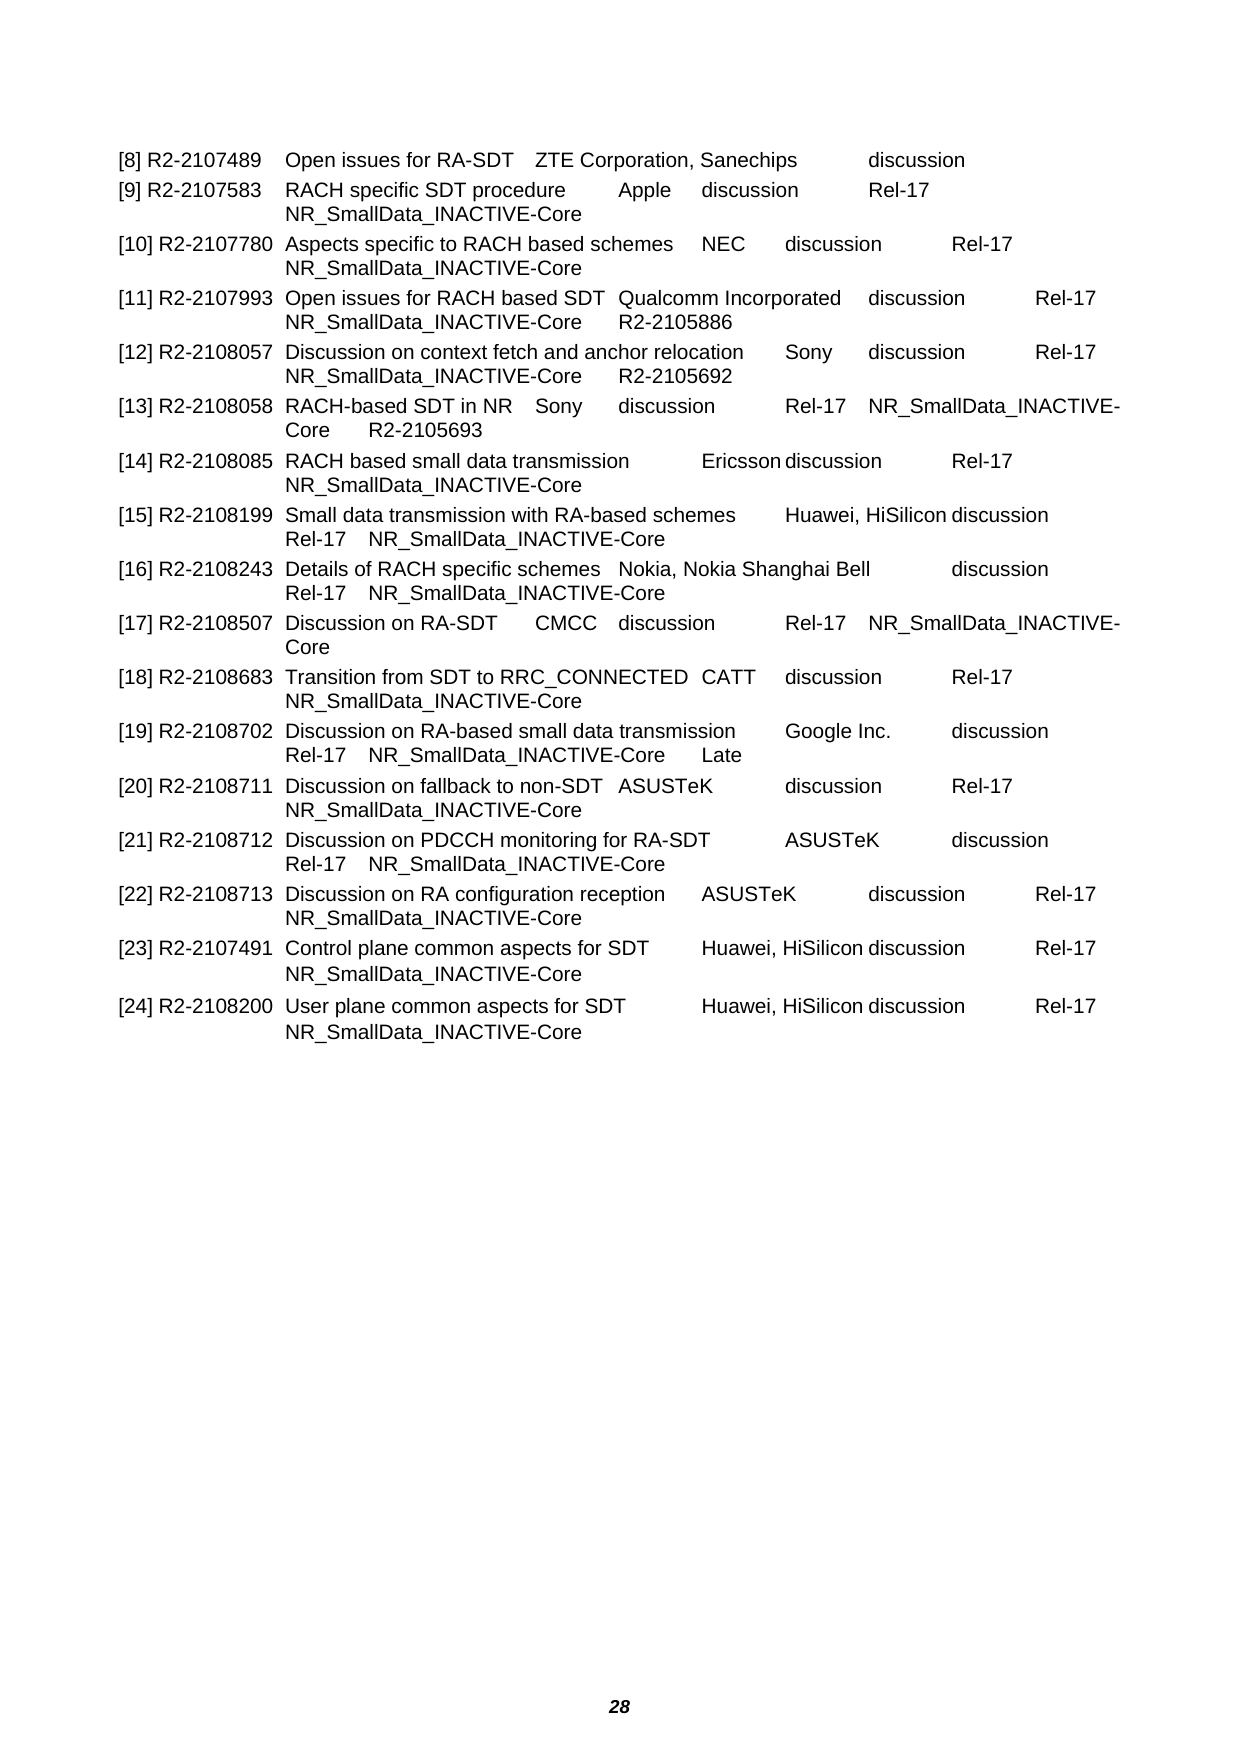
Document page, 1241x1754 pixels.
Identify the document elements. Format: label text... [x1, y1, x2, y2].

text [15] R2-2108199 Small data transmission with RA-based schemes Huawei, HiSilicon discussion Rel-17 NR_SmallData_INACTIVE-Core [118, 503, 1122, 551]
text [18] R2-2108683 Transition from SDT to RRC_CONNECTED CATT discussion Rel-17 NR_SmallData_INACTIVE-Core [118, 665, 1122, 713]
text [22] R2-2108713 Discussion on RA configuration reception ASUSTeK discussion Rel-17 NR_SmallData_INACTIVE-Core [118, 882, 1122, 930]
text [9] R2-2107583 RACH specific SDT procedure Apple discussion Rel-17 NR_SmallData_INACTIVE-Core [118, 178, 1122, 226]
text [11] R2-2107993 Open issues for RACH based SDT Qualcomm Incorporated discussion Rel-17 NR_SmallData_INACTIVE-Core R2-2105886 [118, 286, 1122, 334]
text [12] R2-2108057 Discussion on context fetch and anchor relocation Sony discussion Rel-17 NR_SmallData_INACTIVE-Core R2-2105692 [118, 340, 1122, 388]
text [13] R2-2108058 RACH-based SDT in NR Sony discussion Rel-17 NR_SmallData_INACTIVE-Core R2-2105693 [118, 394, 1122, 442]
text [20] R2-2108711 Discussion on fallback to non-SDT ASUSTeK discussion Rel-17 NR_SmallData_INACTIVE-Core [118, 773, 1122, 821]
text [10] R2-2107780 Aspects specific to RACH based schemes NEC discussion Rel-17 NR_SmallData_INACTIVE-Core [118, 232, 1122, 280]
title [23] R2-2107491 Control plane common aspects for SDT Huawei, HiSilicon discussion Rel-17 NR_SmallData_INACTIVE-Core [118, 936, 1122, 986]
text [16] R2-2108243 Details of RACH specific schemes Nokia, Nokia Shanghai Bell discussion Rel-17 NR_SmallData_INACTIVE-Core [118, 557, 1122, 605]
text [17] R2-2108507 Discussion on RA-SDT CMCC discussion Rel-17 NR_SmallData_INACTIVE-Core [118, 611, 1122, 659]
title [24] R2-2108200 User plane common aspects for SDT Huawei, HiSilicon discussion Rel-17 NR_SmallData_INACTIVE-Core [118, 994, 1122, 1044]
text [19] R2-2108702 Discussion on RA-based small data transmission Google Inc. discussion Rel-17 NR_SmallData_INACTIVE-Core Late [118, 719, 1122, 767]
text [8] R2-2107489 Open issues for RA-SDT ZTE Corporation, Sanechips discussion [118, 147, 1122, 171]
text [21] R2-2108712 Discussion on PDCCH monitoring for RA-SDT ASUSTeK discussion Rel-17 NR_SmallData_INACTIVE-Core [118, 828, 1122, 876]
text [14] R2-2108085 RACH based small data transmission Ericsson discussion Rel-17 NR_SmallData_INACTIVE-Core [118, 448, 1122, 496]
